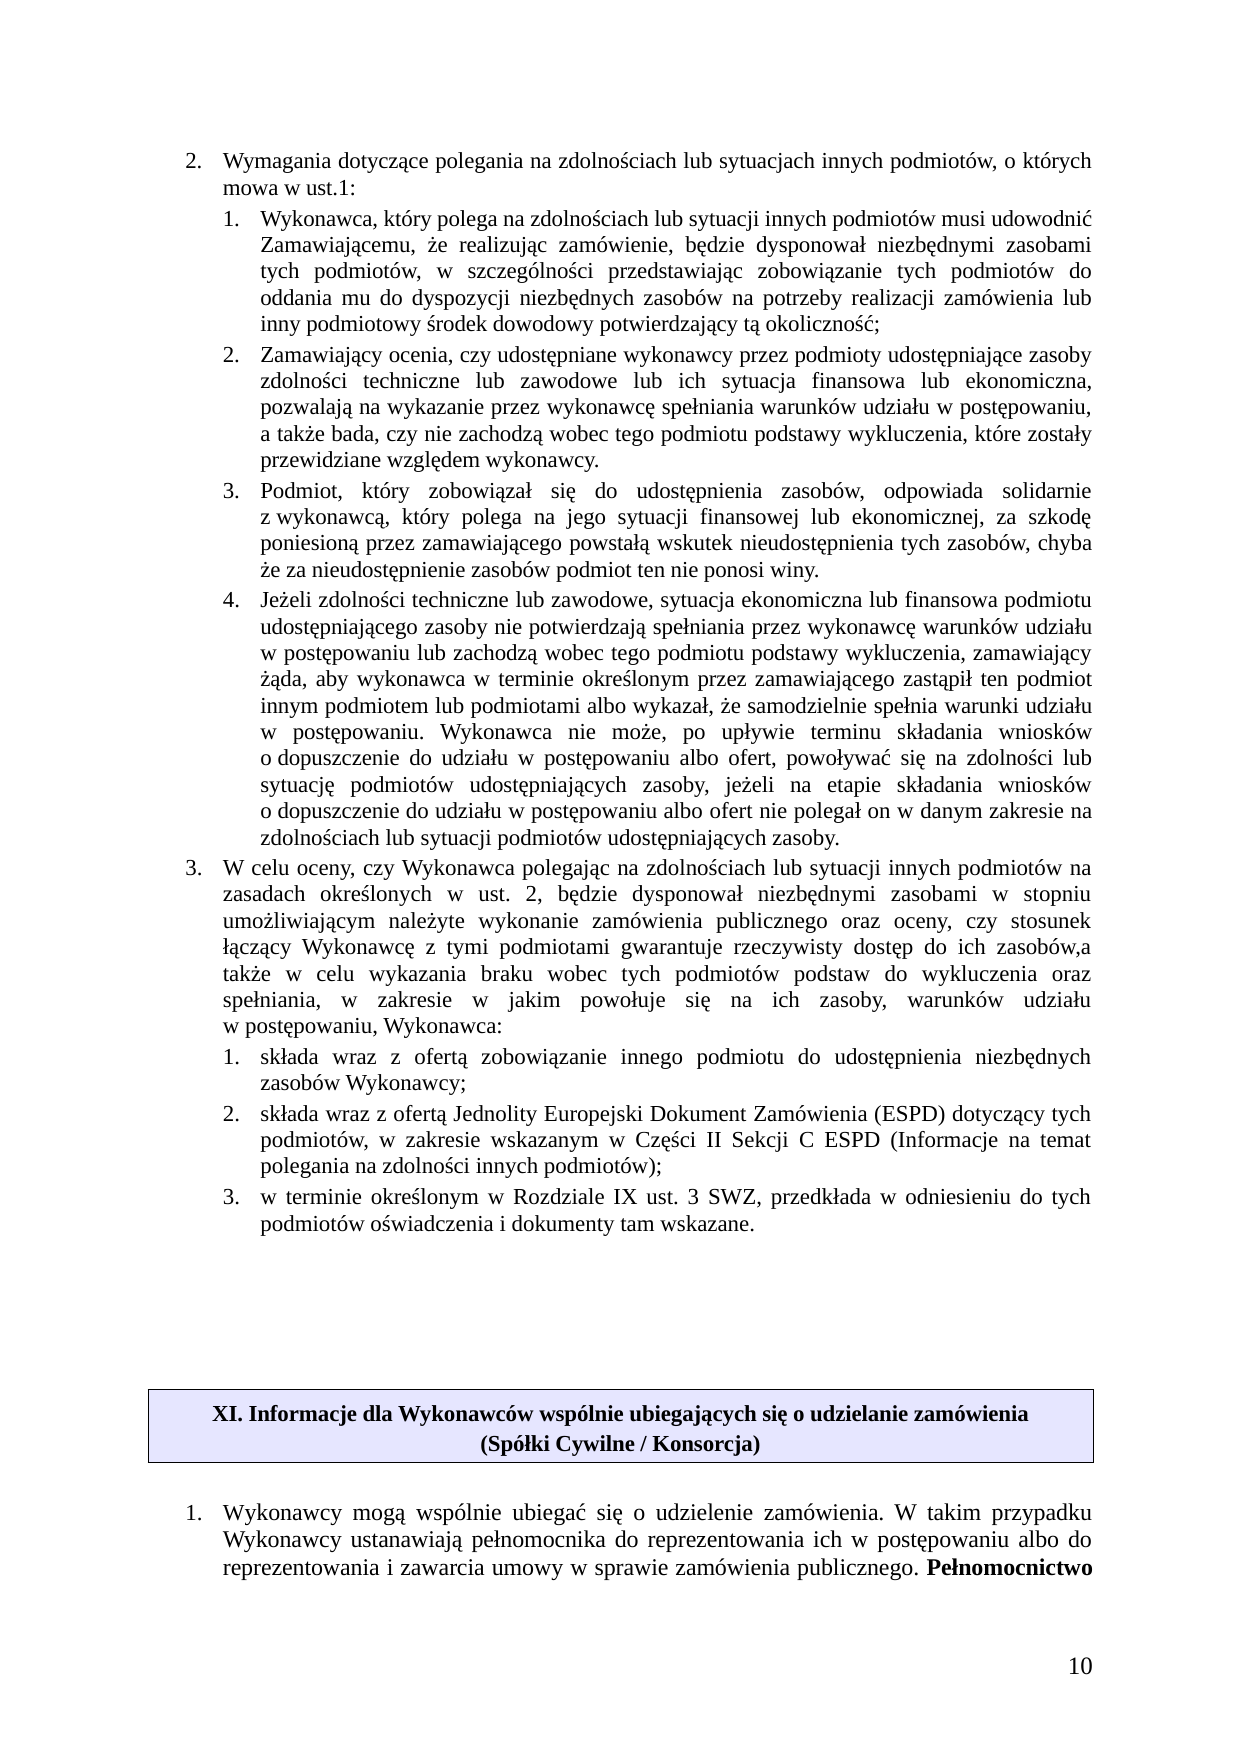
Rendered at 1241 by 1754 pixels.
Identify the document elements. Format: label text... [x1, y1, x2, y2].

list W celu oceny, czy Wykonawca polegając na zdolnościach lub sytuacji innych podmiotów na zasadach określonych w ust. 2, będzie dysponował niezbędnymi zasobami w stopniu umożliwiającym należyte wykonanie zamówienia publicznego oraz oceny, czy stosunek łączący Wykonawcę z tymi podmiotami gwarantuje rzeczywisty dostęp do ich zasobów,a także w celu wykazania braku wobec tych podmiotów podstaw do wykluczenia oraz spełniania, w zakresie w jakim powołuje się na ich zasoby, warunków udziału w postępowaniu, Wykonawca: [185, 854, 1093, 1039]
list w terminie określonym w Rozdziale IX ust. 3 SWZ, przedkłada w odniesieniu do tych podmiotów oświadczenia i dokumenty tam wskazane. [223, 1183, 1093, 1236]
list Podmiot, który zobowiązał się do udostępnienia zasobów, odpowiada solidarnie z wykonawcą, który polega na jego sytuacji finansowej lub ekonomicznej, za szkodę poniesioną przez zamawiającego powstałą wskutek nieudostępnienia tych zasobów, chyba że za nieudostępnienie zasobów podmiot ten nie ponosi winy. [223, 477, 1093, 582]
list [185, 1498, 1093, 1581]
list Jeżeli zdolności techniczne lub zawodowe, sytuacja ekonomiczna lub finansowa podmiotu udostępniającego zasoby nie potwierdzają spełniania przez wykonawcę warunków udziału w postępowaniu lub zachodzą wobec tego podmiotu podstawy wykluczenia, zamawiający żąda, aby wykonawca w terminie określonym przez zamawiającego zastąpił ten podmiot innym podmiotem lub podmiotami albo wykazał, że samodzielnie spełnia warunki udziału w postępowaniu. Wykonawca nie może, po upływie terminu składania wniosków o dopuszczenie do udziału w postępowaniu albo ofert, powoływać się na zdolności lub sytuację podmiotów udostępniających zasoby, jeżeli na etapie składania wniosków o dopuszczenie do udziału w postępowaniu albo ofert nie polegał on w danym zakresie na zdolnościach lub sytuacji podmiotów udostępniających zasoby. [223, 586, 1093, 850]
table_header XI. Informacje dla Wykonawców wspólnie ubiegających się o udzielanie zamówienia (Spółki Cywilne / Konsorcja) [149, 1390, 1093, 1462]
list Zamawiający ocenia, czy udostępniane wykonawcy przez podmioty udostępniające zasoby zdolności techniczne lub zawodowe lub ich sytuacja finansowa lub ekonomiczna, pozwalają na wykazanie przez wykonawcę spełniania warunków udziału w postępowaniu, a także bada, czy nie zachodzą wobec tego podmiotu podstawy wykluczenia, które zostały przewidziane względem wykonawcy. [223, 341, 1093, 472]
list składa wraz z ofertą zobowiązanie innego podmiotu do udostępnienia niezbędnych zasobów Wykonawcy; [223, 1043, 1093, 1096]
list Wykonawca, który polega na zdolnościach lub sytuacji innych podmiotów musi udowodnić Zamawiającemu, że realizując zamówienie, będzie dysponował niezbędnymi zasobami tych podmiotów, w szczególności przedstawiając zobowiązanie tych podmiotów do oddania mu do dyspozycji niezbędnych zasobów na potrzeby realizacji zamówienia lub inny podmiotowy środek dowodowy potwierdzający tą okoliczność; [223, 204, 1093, 336]
list Wymagania dotyczące polegania na zdolnościach lub sytuacjach innych podmiotów, o których mowa w ust.1: [185, 148, 1093, 200]
list składa wraz z ofertą Jednolity Europejski Dokument Zamówienia (ESPD) dotyczący tych podmiotów, w zakresie wskazanym w Części II Sekcji C ESPD (Informacje na temat polegania na zdolności innych podmiotów); [223, 1100, 1093, 1179]
